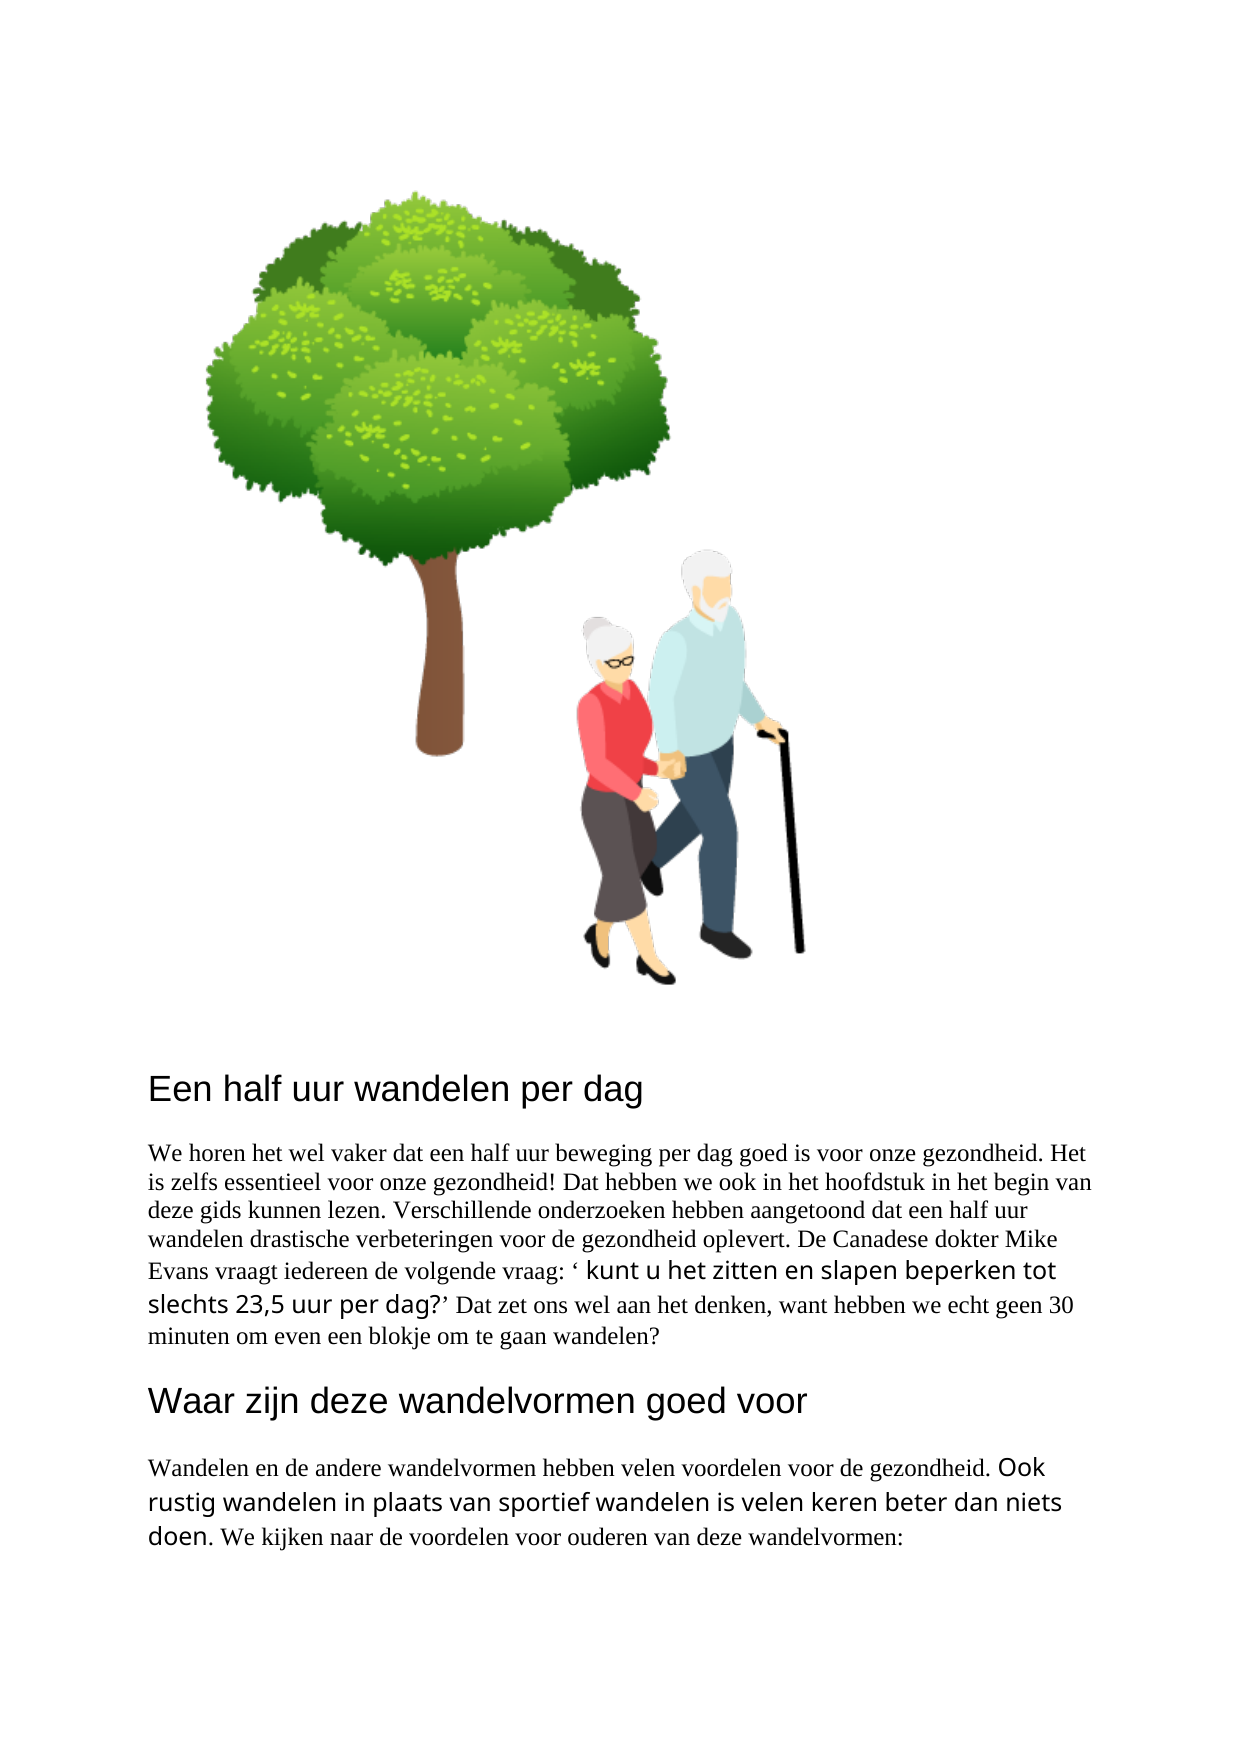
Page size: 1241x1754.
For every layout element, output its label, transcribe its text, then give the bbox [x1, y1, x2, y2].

picture [147, 147, 884, 1038]
text Waar zijn deze wandelvormen goed voor [148, 1379, 1093, 1421]
text Wandelen en de andere wandelvormen hebben velen voordelen voor de gezondheid. Ook rustig wandelen in plaats van sportief wandelen is velen keren beter dan niets doen. We kijken naar de voordelen voor ouderen van deze wandelvormen: [148, 1450, 1093, 1552]
text Een half uur wandelen per dag [148, 1067, 1093, 1109]
text We horen het wel vaker dat een half uur beweging per dag goed is voor onze gezondheid. Het is zelfs essentieel voor onze gezondheid! Dat hebben we ook in het hoofdstuk in het begin van deze gids kunnen lezen. Verschillende onderzoeken hebben aangetoond dat een half uur wandelen drastische verbeteringen voor de gezondheid oplevert. De Canadese dokter Mike Evans vraagt iedereen de volgende vraag: ‘ kunt u het zitten en slapen beperken tot slechts 23,5 uur per dag?’ Dat zet ons wel aan het denken, want hebben we echt geen 30 minuten om even een blokje om te gaan wandelen? [148, 1138, 1093, 1350]
